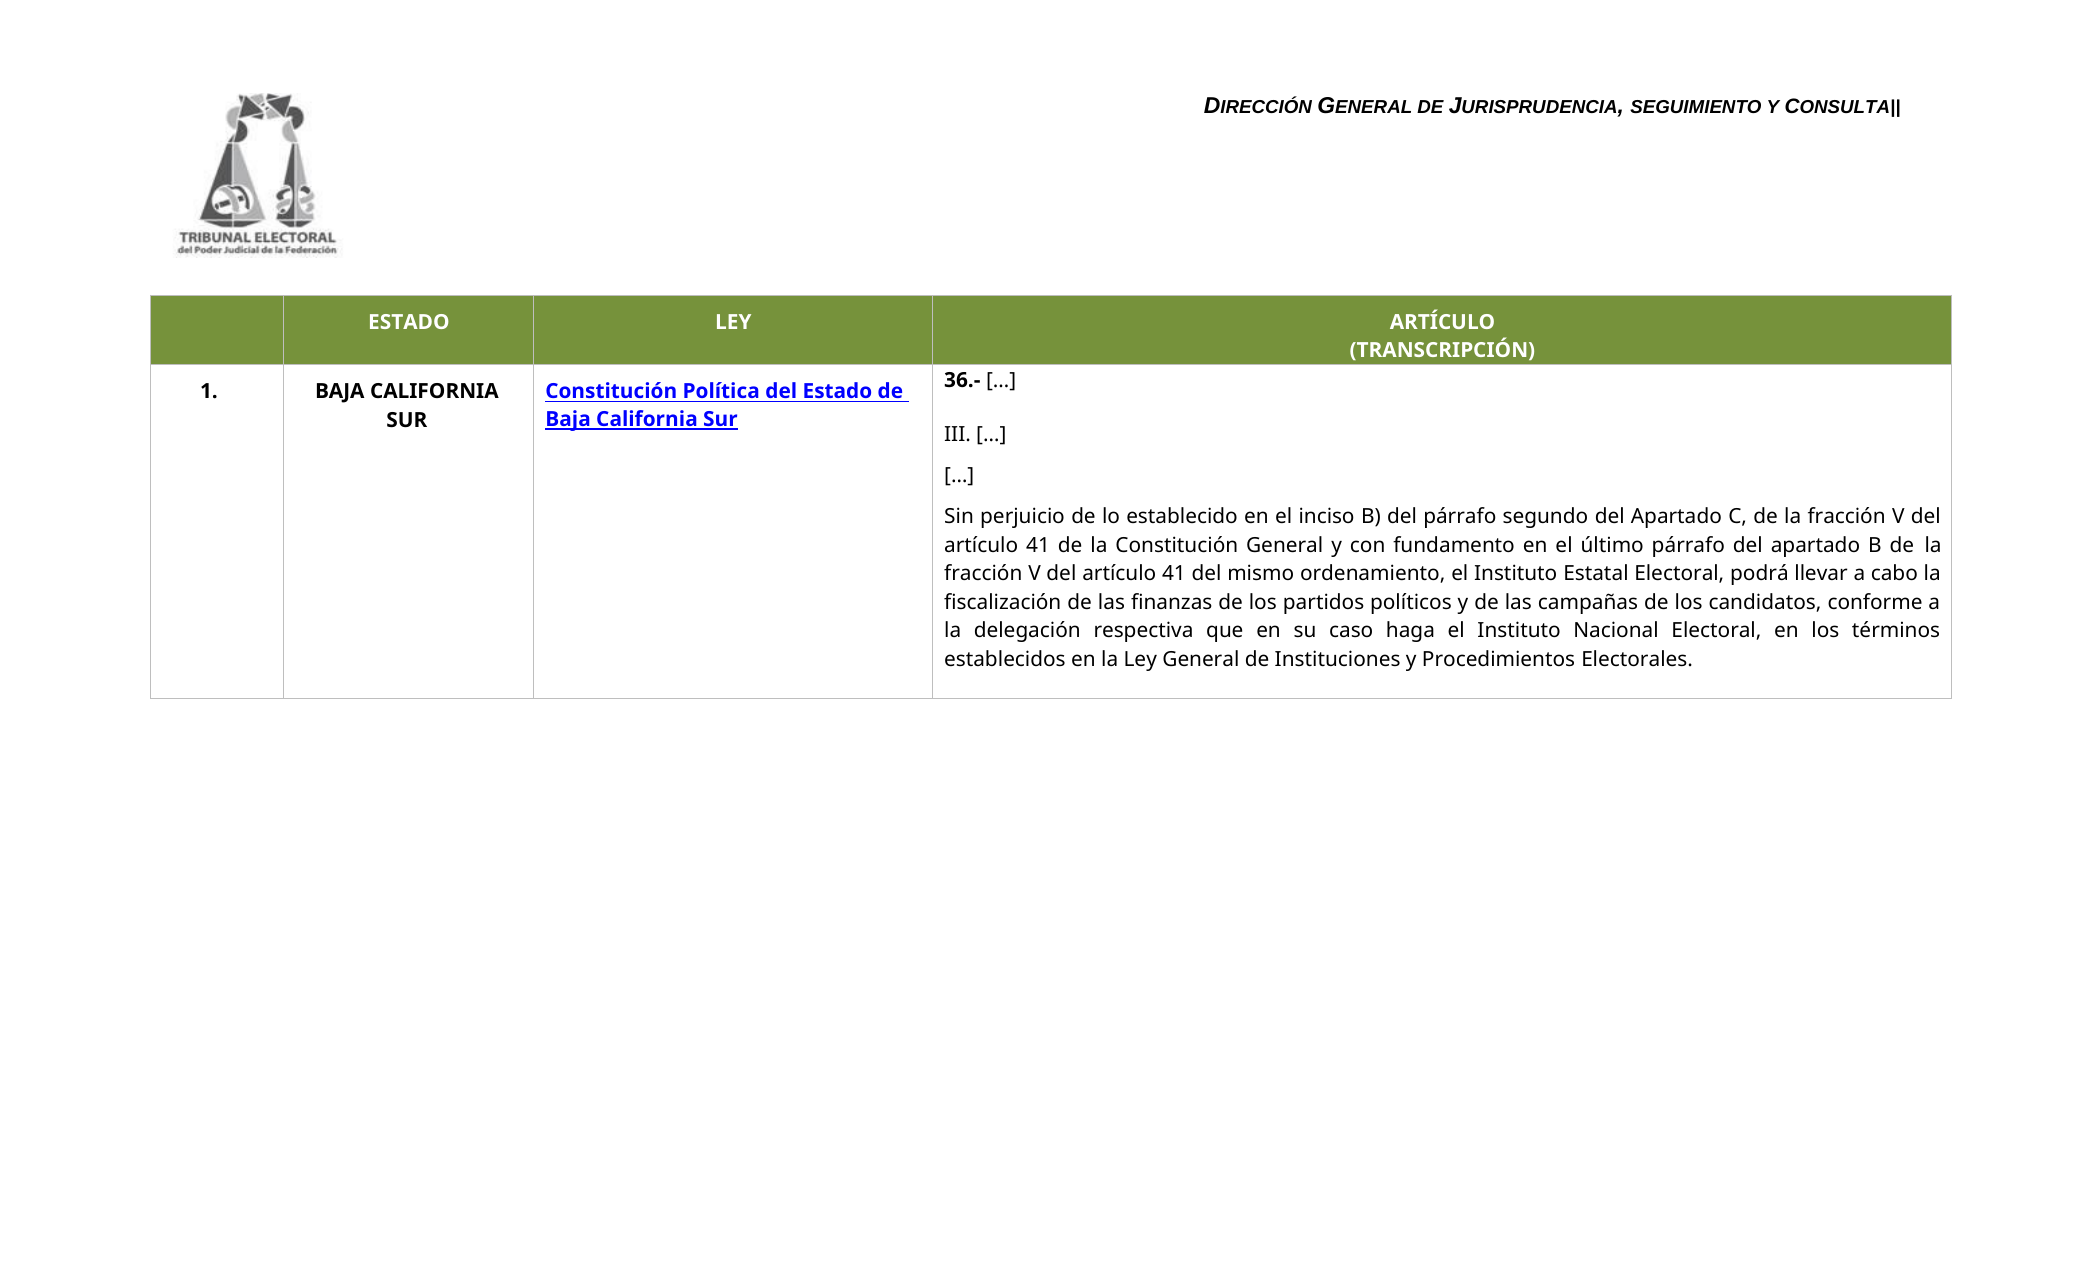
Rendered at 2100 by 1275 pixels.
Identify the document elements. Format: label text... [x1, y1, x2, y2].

table_cell 36.- […] III. […] […] Sin perjuicio de lo establecido en el inciso B) del párrafo segundo del Apartado C, de la fracción V del artículo 41 de la Constitución General y con fundamento en el último párrafo del apartado B de la fracción V del artículo 41 del mismo ordenamiento, el Instituto Estatal Electoral, podrá llevar a cabo la fiscalización de las finanzas de los partidos políticos y de las campañas de los candidatos, conforme a la delegación respectiva que en su caso haga el Instituto Nacional Electoral, en los términos establecidos en la Ley General de Instituciones y Procedimientos Electorales. [933, 365, 1951, 698]
table_cell BAJA CALIFORNIA SUR [284, 365, 533, 698]
table_header ARTÍCULO (TRANSCRIPCIÓN) [933, 296, 1951, 364]
picture [172, 93, 344, 258]
table_header LEY [534, 296, 932, 364]
table_header ESTADO [284, 296, 533, 364]
table_header [151, 296, 283, 364]
table_cell Constitución Política del Estado de Baja California Sur [534, 365, 932, 698]
table_cell 1. [151, 365, 283, 698]
